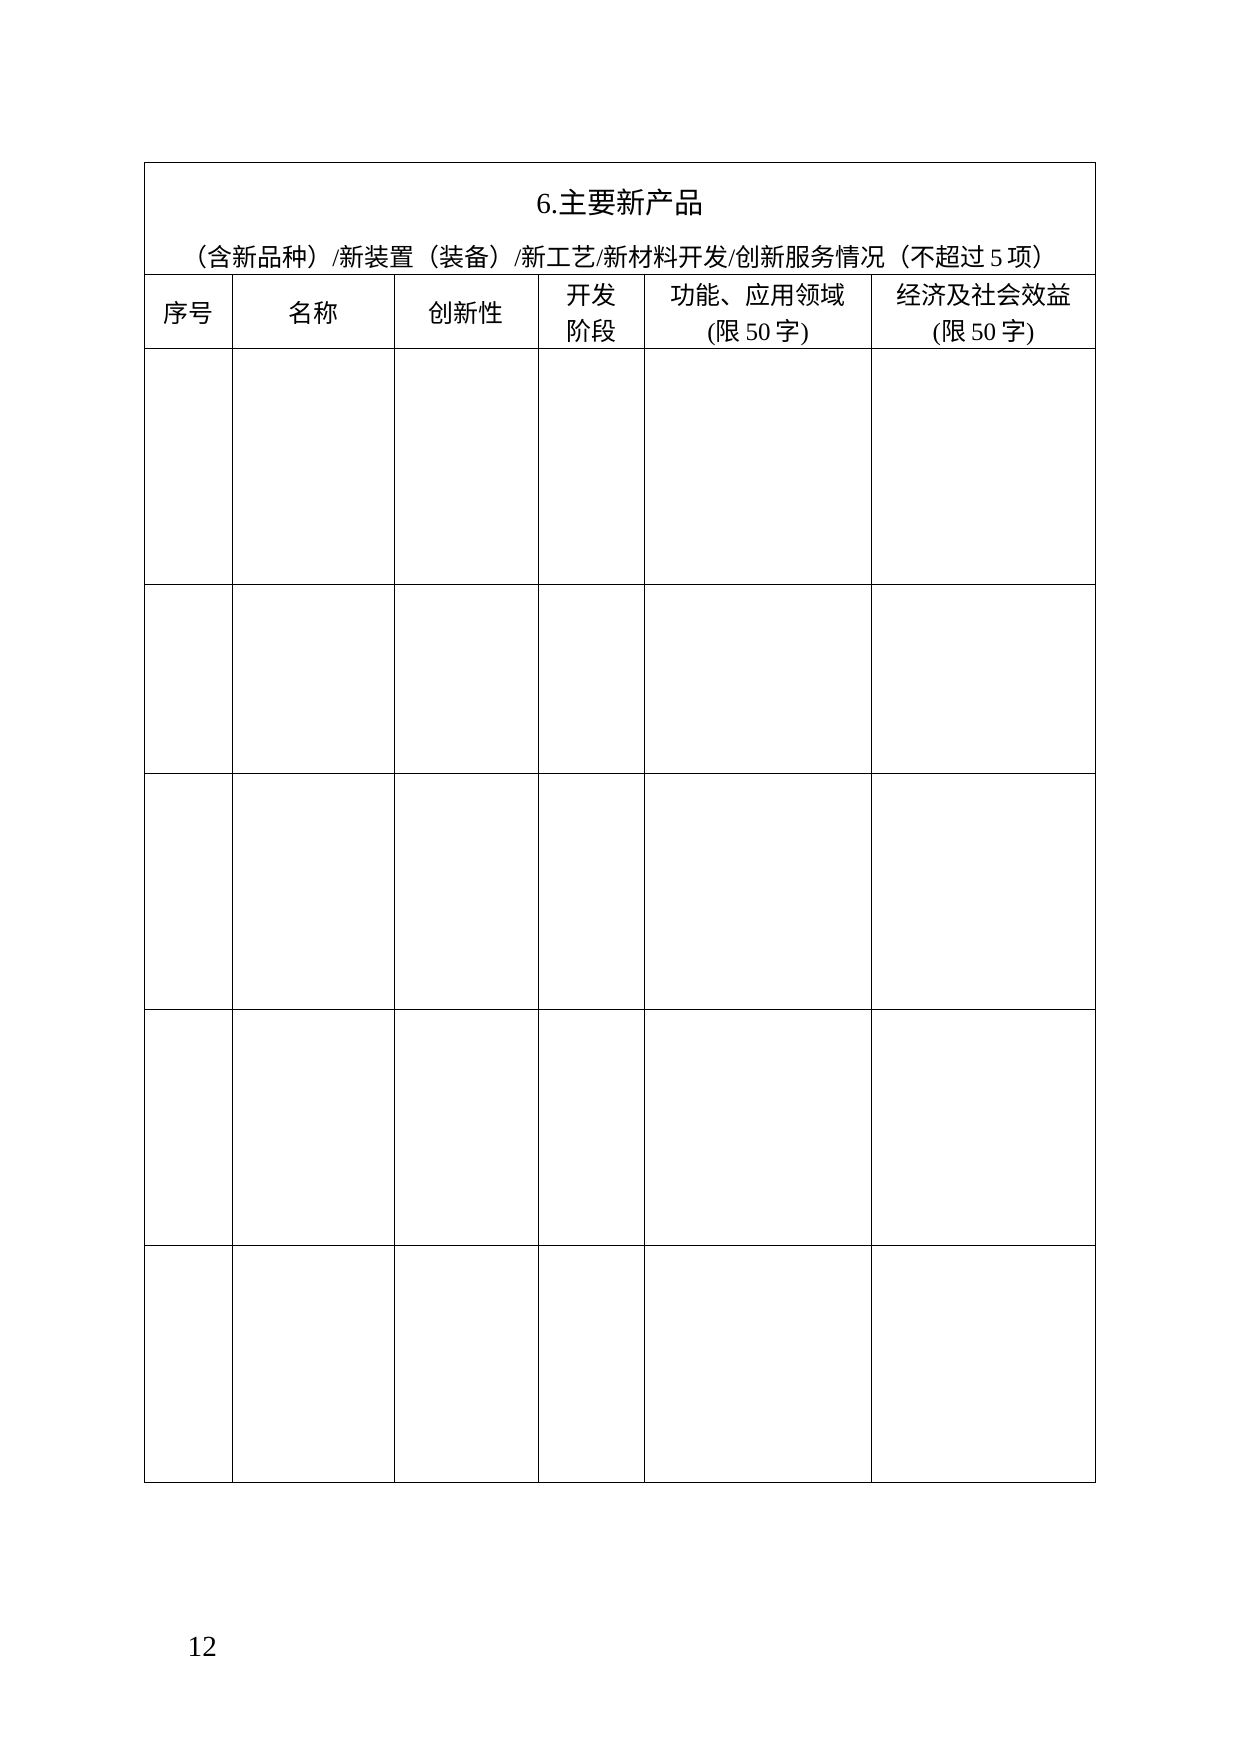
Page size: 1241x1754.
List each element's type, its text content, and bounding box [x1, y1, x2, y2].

table_cell [395, 1010, 538, 1245]
table_cell [645, 1010, 871, 1245]
table_cell [233, 774, 394, 1009]
table_cell [539, 774, 644, 1009]
table_cell [233, 1010, 394, 1245]
table_cell [539, 1246, 644, 1482]
table_cell [145, 1010, 232, 1245]
table_cell [872, 585, 1095, 773]
table_cell [145, 349, 232, 584]
table_cell [645, 349, 871, 584]
table_cell [539, 1010, 644, 1245]
table_cell [872, 774, 1095, 1009]
table_cell [395, 585, 538, 773]
table_cell 经济及社会效益(限50字) [872, 275, 1095, 348]
table_cell [645, 1246, 871, 1482]
table_cell [395, 1246, 538, 1482]
table_cell [872, 1010, 1095, 1245]
table_cell [395, 774, 538, 1009]
table_cell 名称 [233, 275, 394, 348]
table_cell [872, 349, 1095, 584]
table_cell [539, 585, 644, 773]
table_cell 开发 阶段 [539, 275, 644, 348]
table_cell [233, 1246, 394, 1482]
table_cell [645, 774, 871, 1009]
table_cell [539, 349, 644, 584]
table_cell [233, 585, 394, 773]
table_cell [233, 349, 394, 584]
table_cell [145, 585, 232, 773]
table_cell 序号 [145, 275, 232, 348]
table_cell [395, 349, 538, 584]
table_cell [145, 774, 232, 1009]
table_header 6.主要新产品 （含新品种）/新装置（装备）/新工艺/新材料开发/创新服务情况（不超过5项） [145, 163, 1095, 274]
table_cell [872, 1246, 1095, 1482]
table_cell [145, 1246, 232, 1482]
table_cell 功能、应用领域 (限50字) [645, 275, 871, 348]
table_cell 创新性 [395, 275, 538, 348]
table_cell [645, 585, 871, 773]
